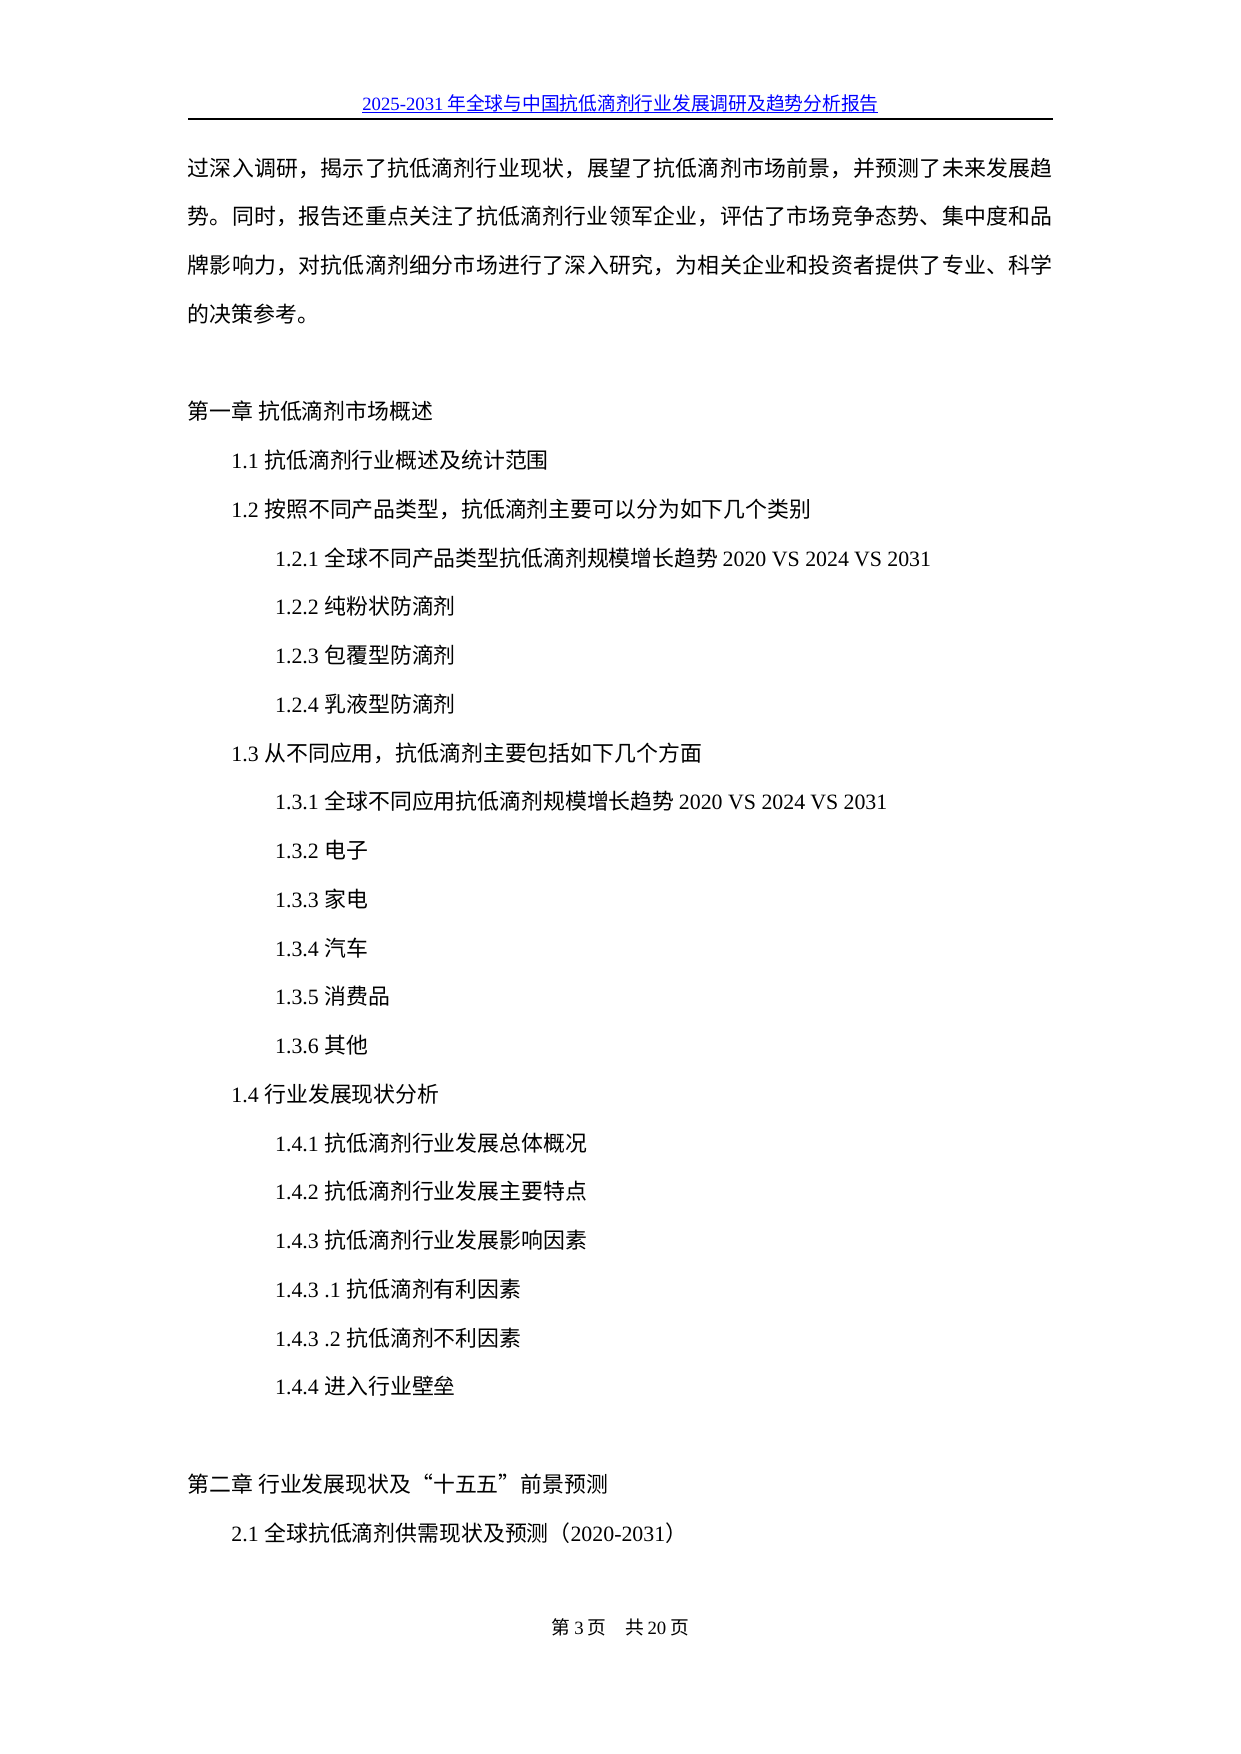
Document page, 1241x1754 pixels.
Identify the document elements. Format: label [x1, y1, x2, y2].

text [187, 150, 1053, 1548]
